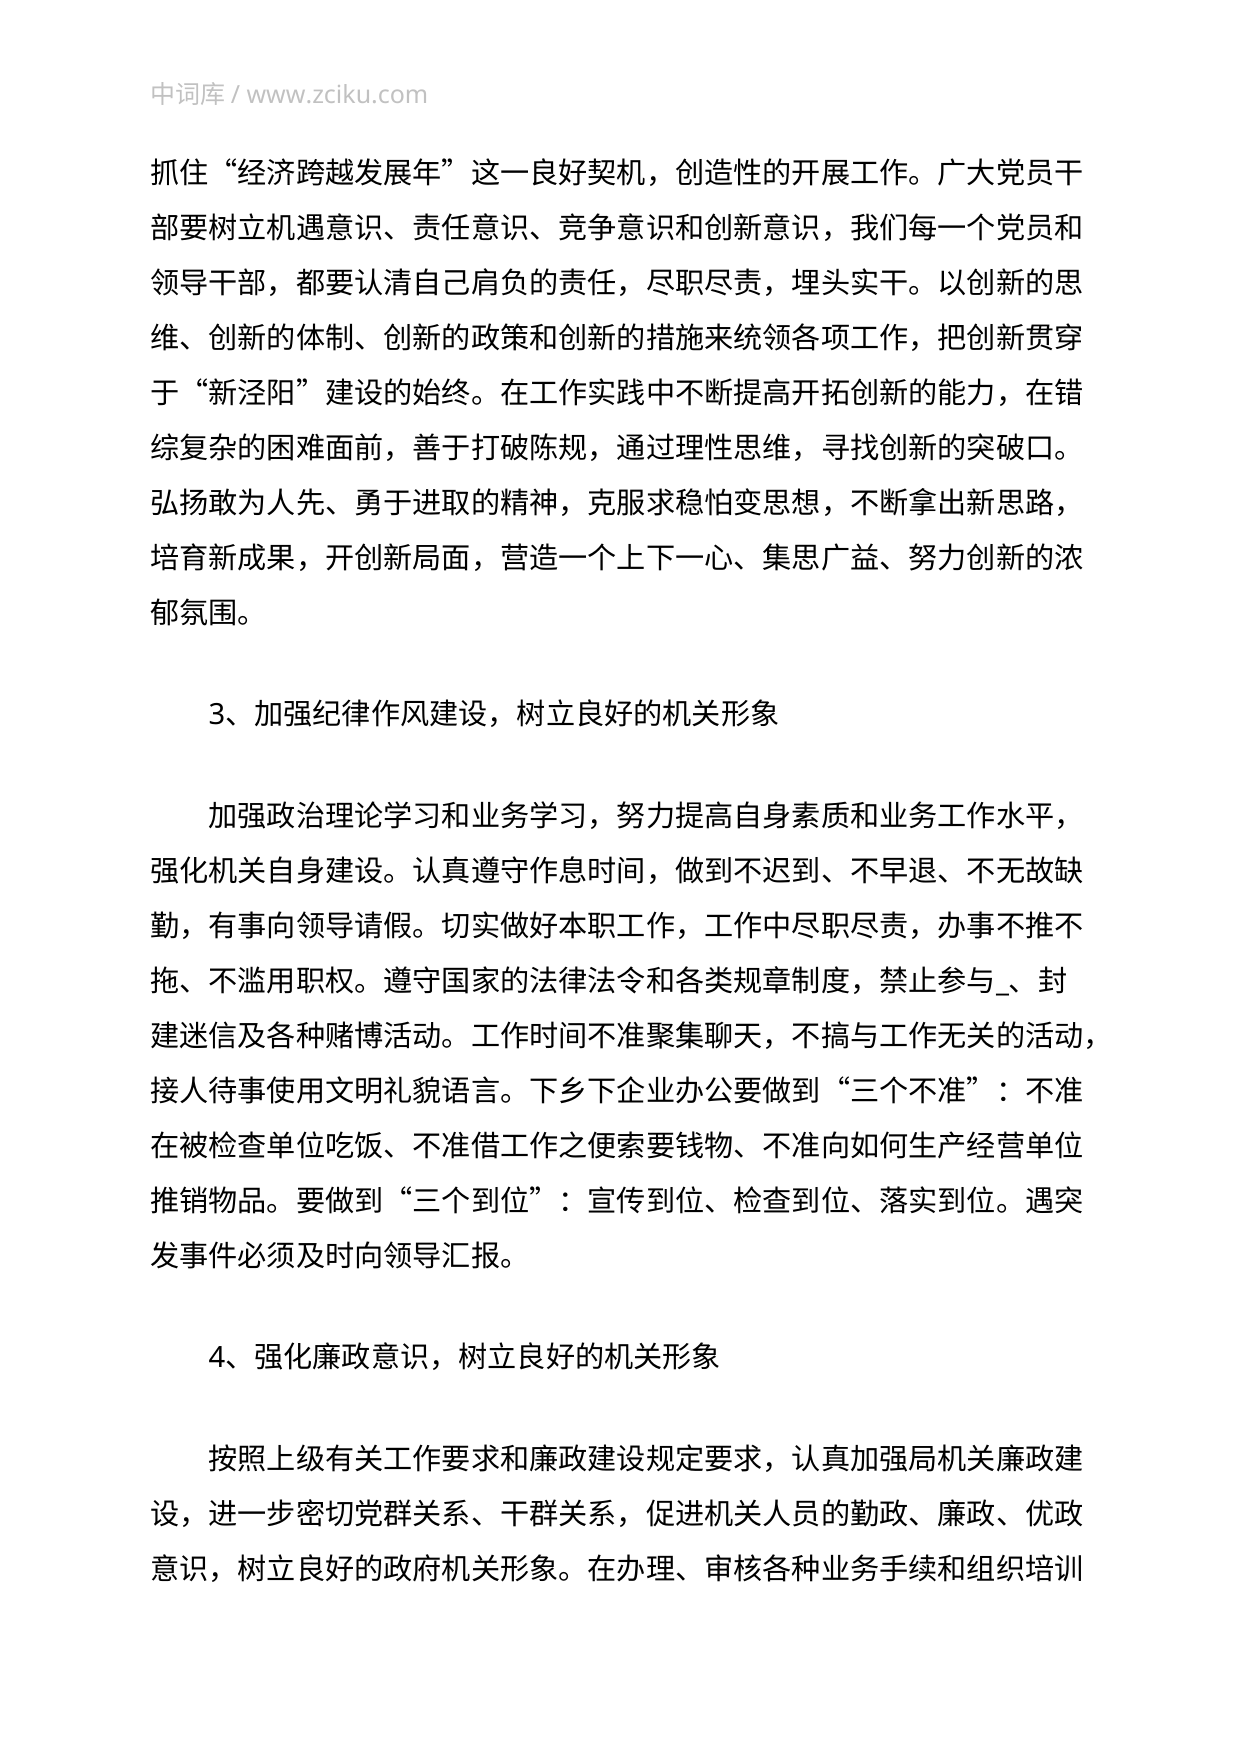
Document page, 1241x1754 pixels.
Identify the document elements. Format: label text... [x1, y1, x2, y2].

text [150, 150, 1090, 631]
text 加强政治理论学习和业务学习，努力提高自身素质和业务工作水平，强化机关自身建设。认真遵守作息时间，做到不迟到、不早退、不无故缺勤，有事向领导请假。切实做好本职工作，工作中尽职尽责，办事不推不拖、不滥用职权。遵守国家的法律法令和各类规章制度，禁止参与_、封建迷信及各种赌博活动。工作时间不准聚集聊天，不搞与工作无关的活动，接人待事使用文明礼貌语言。下乡下企业办公要做到“三个不准”：不准在被检查单位吃饭、不准借工作之便索要钱物、不准向如何生产经营单位推销物品。要做到“三个到位”：宣传到位、检查到位、落实到位。遇突发事件必须及时向领导汇报。 [150, 793, 1090, 1274]
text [150, 1436, 1090, 1588]
text 3、加强纪律作风建设，树立良好的机关形象 [150, 691, 1090, 733]
text 4、强化廉政意识，树立良好的机关形象 [150, 1334, 1090, 1376]
